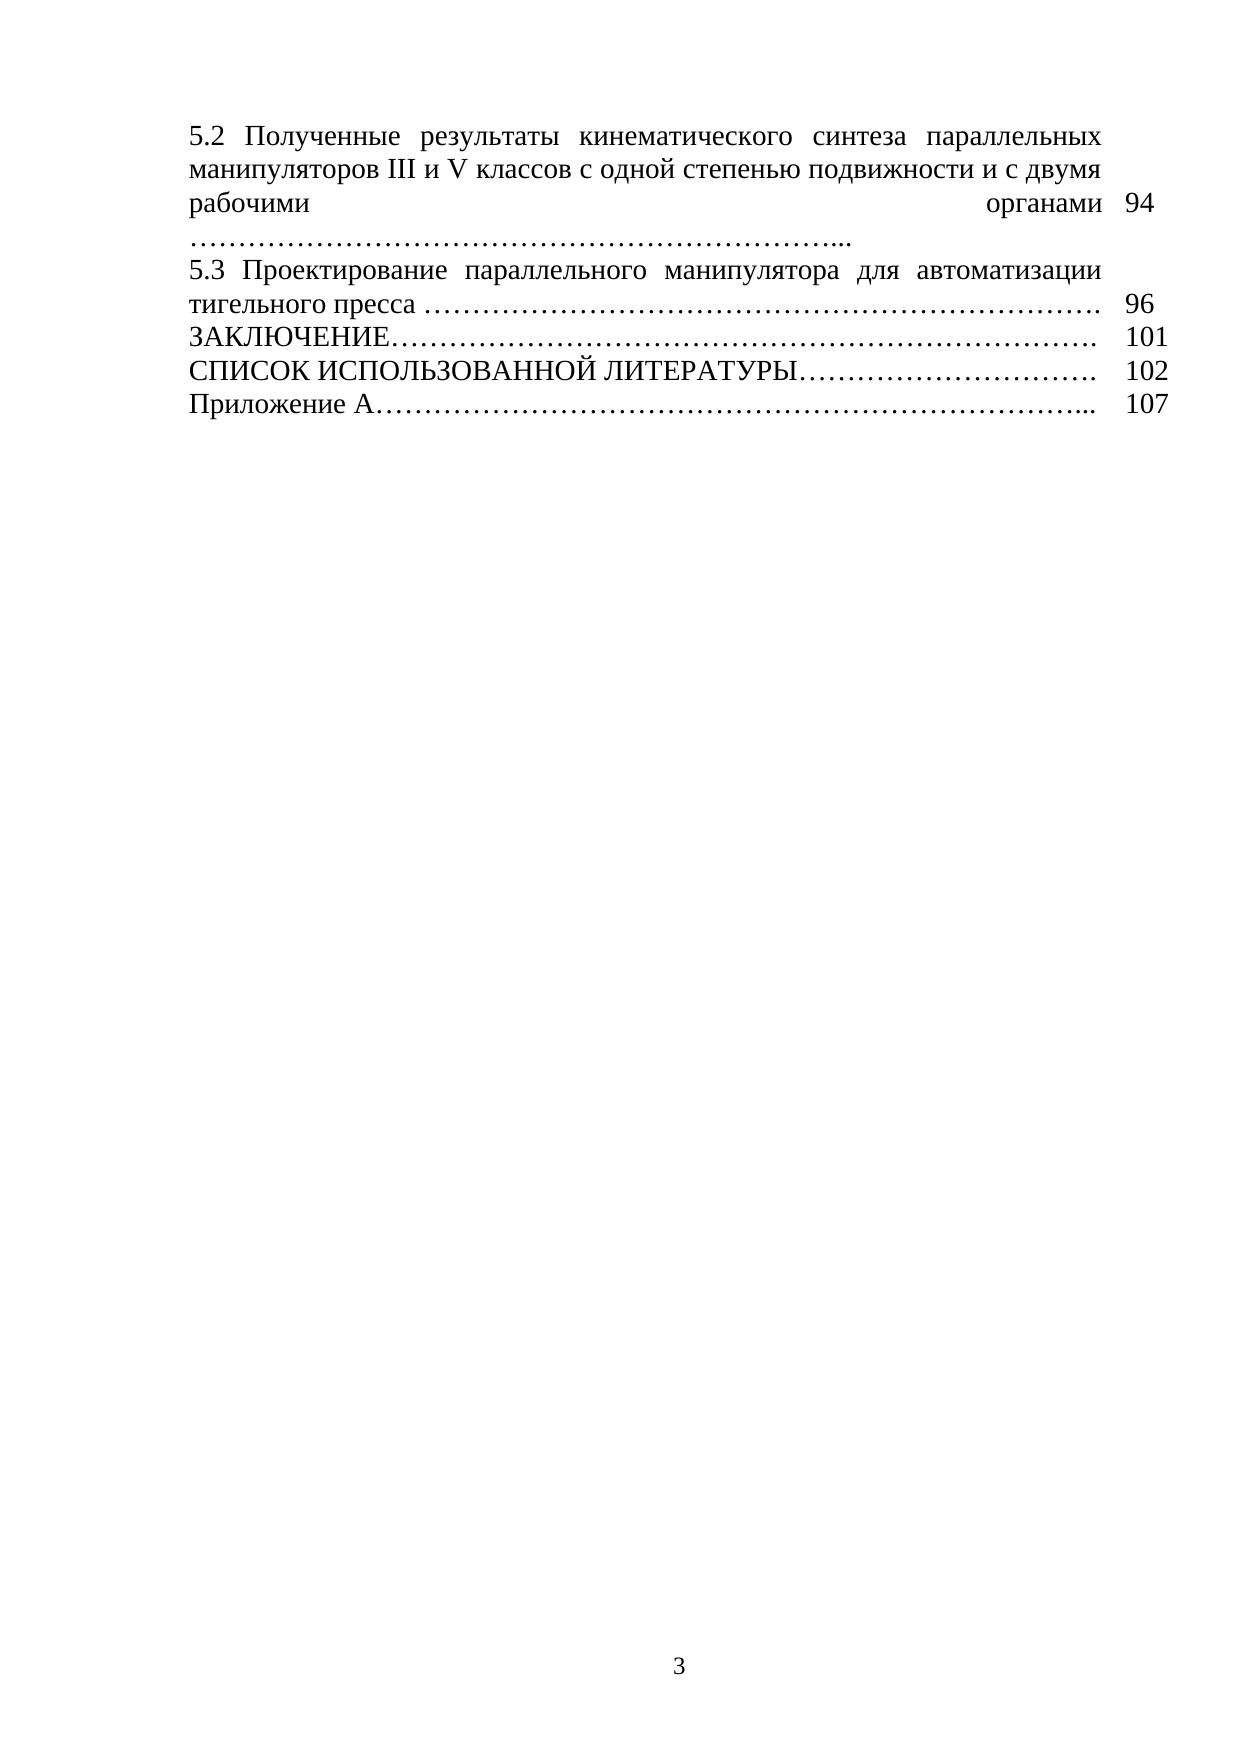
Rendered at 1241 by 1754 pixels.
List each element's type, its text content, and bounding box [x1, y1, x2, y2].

table_cell 107 [1114, 386, 1180, 420]
table_cell Приложение А………………………………………………………………... [177, 386, 1114, 420]
table_cell ЗАКЛЮЧЕНИЕ………………………………………………………………. [177, 319, 1114, 353]
table_cell 101 [1114, 319, 1180, 353]
table_cell СПИСОК ИСПОЛЬЗОВАННОЙ ЛИТЕРАТУРЫ…………………………. [177, 353, 1114, 386]
table_cell 102 [1114, 353, 1180, 386]
table_cell 5.2 Полученные результаты кинематического синтеза параллельных манипуляторов III и V классов с одной степенью подвижности и с двумя рабочими органами …………………………………………………………... [177, 118, 1114, 252]
table_cell 5.3 Проектирование параллельного манипулятора для автоматизации тигельного пресса ……………………………………………………………. [177, 252, 1114, 319]
table_cell 94 [1114, 118, 1180, 252]
table_cell 96 [1114, 252, 1180, 319]
